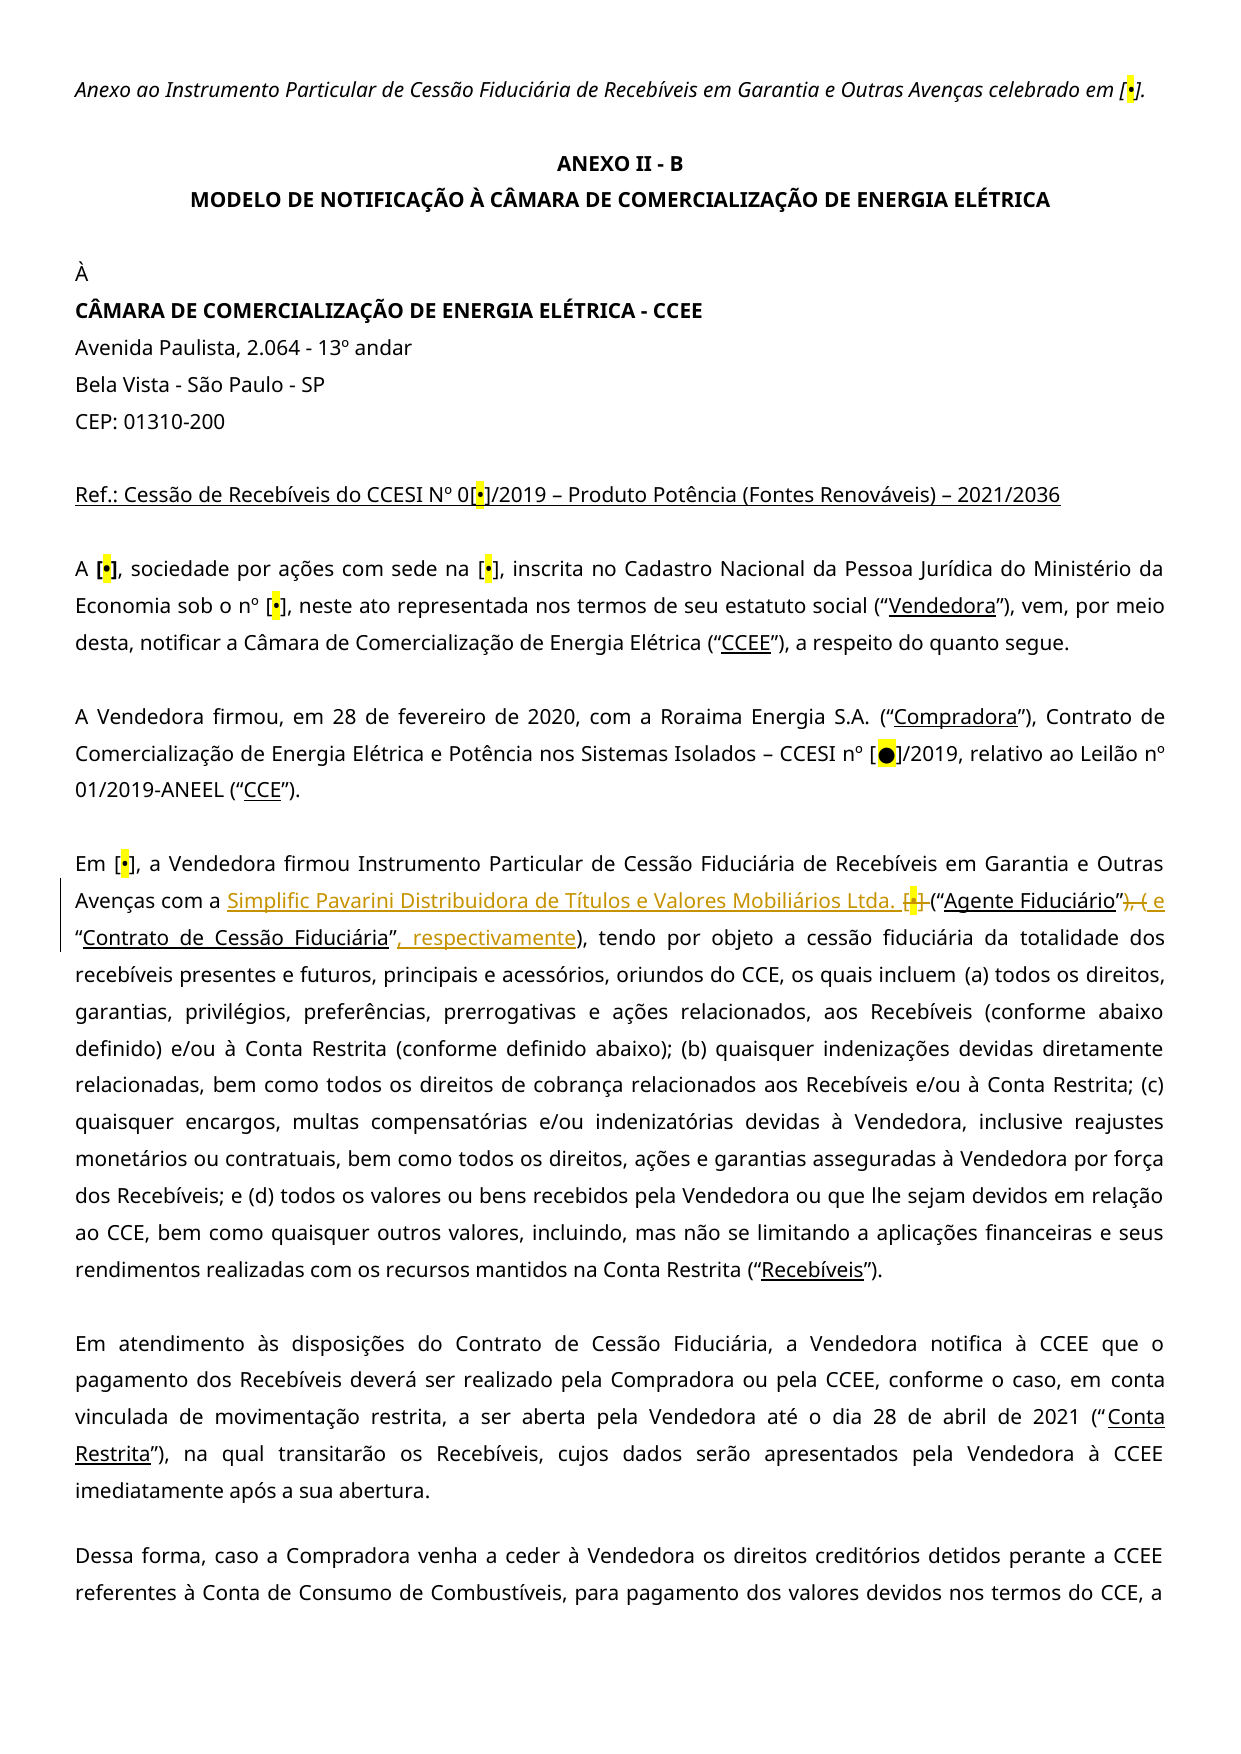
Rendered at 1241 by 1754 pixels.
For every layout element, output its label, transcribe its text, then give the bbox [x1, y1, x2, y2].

text Ref.: Cessão de Recebíveis do CCESI Nº 0[•]/2019 – Produto Potência (Fontes Renováveis) – 2021/2036 [75, 481, 476, 505]
text A [•], sociedade por ações com sede na [•], inscrita no Cadastro Nacional da Pessoa Jurídica do Ministério da Economia sob o nº [•], neste ato representada nos termos de seu estatuto social (“Vendedora”), vem, por meio desta, notificar a Câmara de Comercialização de Energia Elétrica (“CCEE”), a respeito do quanto segue. [75, 554, 1165, 657]
text Em atendimento às disposições do Contrato de Cessão Fiduciária, a Vendedora notifica à CCEE que o pagamento dos Recebíveis deverá ser realizado pela Compradora ou pela CCEE, conforme o caso, em conta vinculada de movimentação restrita, a ser aberta pela Vendedora até o dia 28 de abril de 2021 (“Conta Restrita”), na qual transitarão os Recebíveis, cujos dados serão apresentados pela Vendedora à CCEE imediatamente após a sua abertura. [75, 1329, 1165, 1505]
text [75, 1542, 1165, 1607]
text À [75, 259, 1165, 288]
text A Vendedora firmou, em 28 de fevereiro de 2020, com a Roraima Energia S.A. (“Compradora”), Contrato de Comercialização de Energia Elétrica e Potência nos Sistemas Isolados – CCESI nº [●]/2019, relativo ao Leilão nº 01/2019-ANEEL (“CCE”). [75, 702, 1165, 804]
text Em [•], a Vendedora firmou Instrumento Particular de Cessão Fiduciária de Recebíveis em Garantia e Outras Avenças com a (“Agente Fiduciário”“Contrato de Cessão Fiduciária”), tendo por objeto a cessão fiduciária da totalidade dos recebíveis presentes e futuros, principais e acessórios, oriundos do CCE, os quais incluem (a) todos os direitos, garantias, privilégios, preferências, prerrogativas e ações relacionados, aos Recebíveis (conforme abaixo definido) e/ou à Conta Restrita (conforme definido abaixo); (b) quaisquer indenizações devidas diretamente relacionadas, bem como todos os direitos de cobrança relacionados aos Recebíveis e/ou à Conta Restrita; (c) quaisquer encargos, multas compensatórias e/ou indenizatórias devidas à Vendedora, inclusive reajustes monetários ou contratuais, bem como todos os direitos, ações e garantias asseguradas à Vendedora por força dos Recebíveis; e (d) todos os valores ou bens recebidos pela Vendedora ou que lhe sejam devidos em relação ao CCE, bem como quaisquer outros valores, incluindo, mas não se limitando a aplicações financeiras e seus rendimentos realizadas com os recursos mantidos na Conta Restrita (“Recebíveis”). [75, 849, 1165, 1283]
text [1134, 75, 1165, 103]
text Ref.: Cessão de Recebíveis do CCESI Nº 0[•]/2019 – Produto Potência (Fontes Renováveis) – 2021/2036 [484, 481, 1165, 509]
text MODELO DE NOTIFICAÇÃO À CÂMARA DE COMERCIALIZAÇÃO DE ENERGIA ELÉTRICA [75, 186, 1165, 214]
text Anexo ao Instrumento Particular de Cessão Fiduciária de Recebíveis em Garantia e Outras Avenças celebrado em [•]. [75, 75, 1127, 103]
text ANEXO II - B [75, 149, 1165, 177]
text CÂMARA DE COMERCIALIZAÇÃO DE ENERGIA ELÉTRICA - CCEE [75, 296, 1165, 325]
text Avenida Paulista, 2.064 - 13º andar Bela Vista - São Paulo - SP CEP: 01310-200 [75, 333, 1165, 435]
